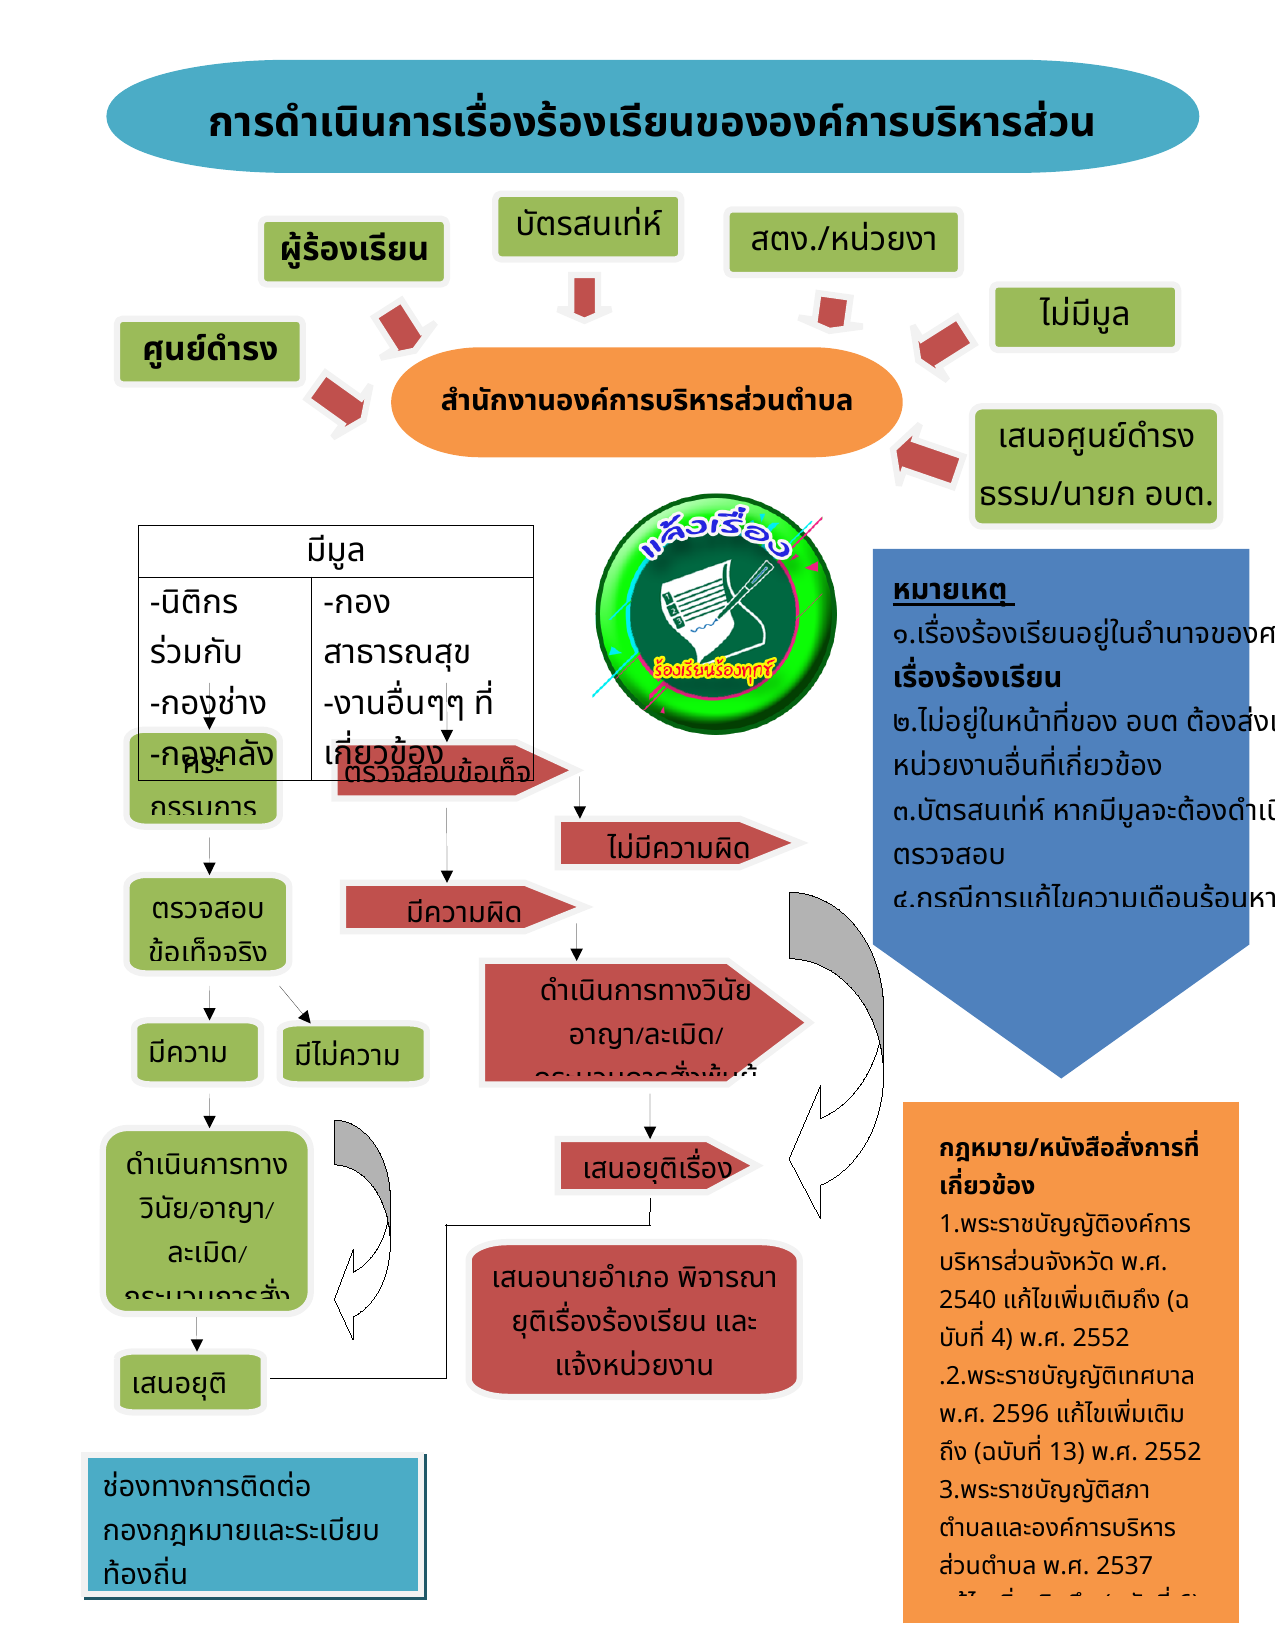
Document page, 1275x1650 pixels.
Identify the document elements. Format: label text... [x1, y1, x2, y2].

table_cell -นิติกร ร่วมกับ -กองช่าง -กองคลัง [139, 578, 311, 780]
picture [592, 490, 838, 736]
table_cell -กองสาธารณสุข -งานอื่นๆๆ ที่เกี่ยวข้อง [312, 578, 533, 780]
table_header มีมูล [139, 526, 533, 577]
